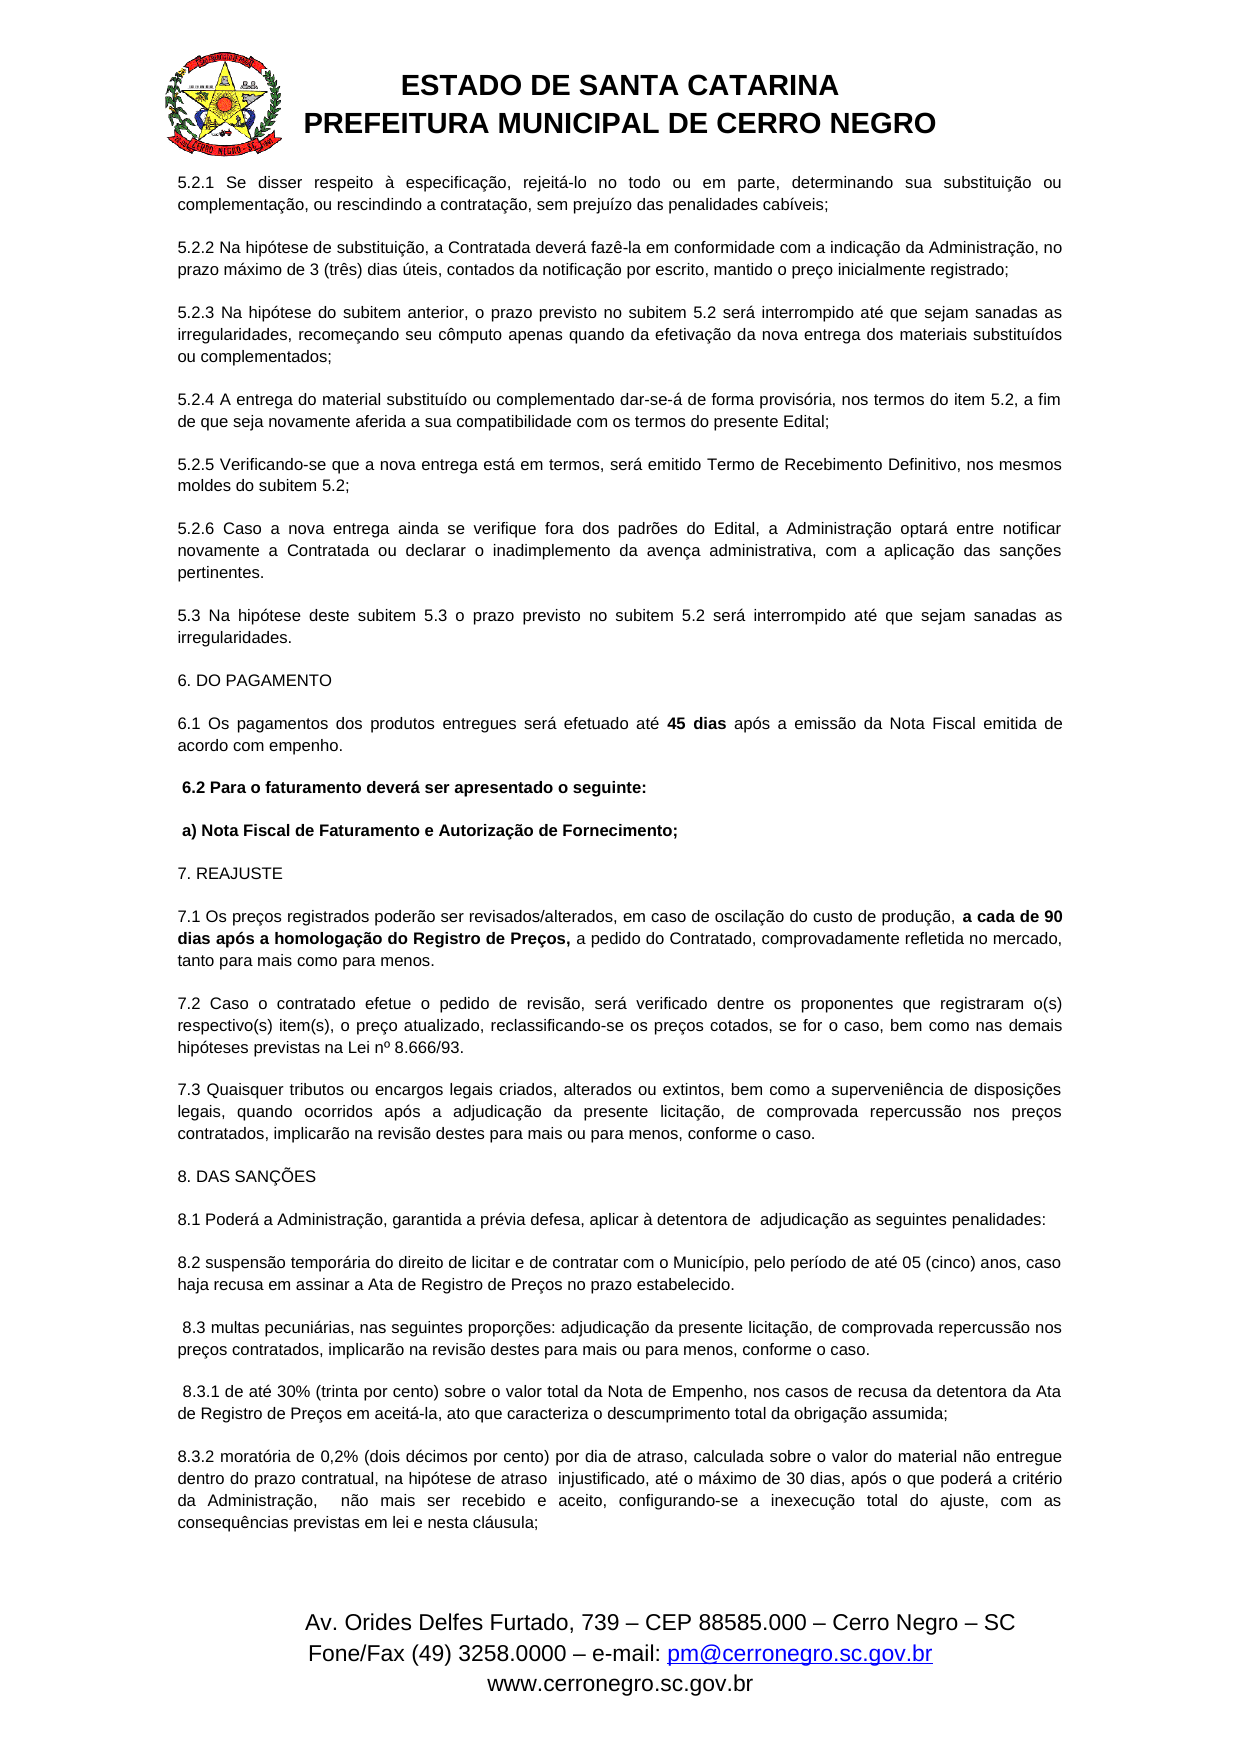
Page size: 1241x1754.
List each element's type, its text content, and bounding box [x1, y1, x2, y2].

text 8.2 suspensão temporária do direito de licitar e de contratar com o Município, pelo período de até 05 (cinco) anos, caso haja recusa em assinar a Ata de Registro de Preços no prazo estabelecido. [177, 1253, 1063, 1294]
text 7. REAJUSTE [177, 864, 1063, 883]
text 8.3.2 moratória de 0,2% (dois décimos por cento) por dia de atraso, calculada sobre o valor do material não entregue dentro do prazo contratual, na hipótese de atraso injustificado, até o máximo de 30 dias, após o que poderá a critério da Administração, não mais ser recebido e aceito, configurando-se a inexecução total do ajuste, com as consequências previstas em lei e nesta cláusula; [177, 1447, 1063, 1532]
text 7.1 Os preços registrados poderão ser revisados/alterados, em caso de oscilação do custo de produção, a cada de 90 dias após a homologação do Registro de Preços, a pedido do Contratado, comprovadamente refletida no mercado, tanto para mais como para menos. [177, 907, 1063, 970]
text 8. DAS SANÇÕES [177, 1167, 1063, 1186]
text 5.2.4 A entrega do material substituído ou complementado dar-se-á de forma provisória, nos termos do item 5.2, a fim de que seja novamente aferida a sua compatibilidade com os termos do presente Edital; [177, 389, 1063, 431]
text 5.2.1 Se disser respeito à especificação, rejeitá-lo no todo ou em parte, determinando sua substituição ou complementação, ou rescindindo a contratação, sem prejuízo das penalidades cabíveis; [177, 173, 1063, 214]
text 6.2 Para o faturamento deverá ser apresentado o seguinte: [177, 778, 1063, 797]
text 5.2.5 Verificando-se que a nova entrega está em termos, será emitido Termo de Recebimento Definitivo, nos mesmos moldes do subitem 5.2; [177, 454, 1063, 495]
text 8.3.1 de até 30% (trinta por cento) sobre o valor total da Nota de Empenho, nos casos de recusa da detentora da Ata de Registro de Preços em aceitá-la, ato que caracteriza o descumprimento total da obrigação assumida; [177, 1382, 1063, 1423]
text 5.2.6 Caso a nova entrega ainda se verifique fora dos padrões do Edital, a Administração optará entre notificar novamente a Contratada ou declarar o inadimplemento da avença administrativa, com a aplicação das sanções pertinentes. [177, 519, 1063, 582]
text 5.2.2 Na hipótese de substituição, a Contratada deverá fazê-la em conformidade com a indicação da Administração, no prazo máximo de 3 (três) dias úteis, contados da notificação por escrito, mantido o preço inicialmente registrado; [177, 238, 1063, 279]
text 7.2 Caso o contratado efetue o pedido de revisão, será verificado dentre os proponentes que registraram o(s) respectivo(s) item(s), o preço atualizado, reclassificando-se os preços cotados, se for o caso, bem como nas demais hipóteses previstas na Lei nº 8.666/93. [177, 993, 1063, 1057]
text 6.1 Os pagamentos dos produtos entregues será efetuado até 45 dias após a emissão da Nota Fiscal emitida de acordo com empenho. [177, 713, 1063, 754]
text 8.1 Poderá a Administração, garantida a prévia defesa, aplicar à detentora de adjudicação as seguintes penalidades: [177, 1210, 1063, 1229]
text 7.3 Quaisquer tributos ou encargos legais criados, alterados ou extintos, bem como a superveniência de disposições legais, quando ocorridos após a adjudicação da presente licitação, de comprovada repercussão nos preços contratados, implicarão na revisão destes para mais ou para menos, conforme o caso. [177, 1080, 1063, 1143]
text 8.3 multas pecuniárias, nas seguintes proporções: adjudicação da presente licitação, de comprovada repercussão nos preços contratados, implicarão na revisão destes para mais ou para menos, conforme o caso. [177, 1317, 1063, 1358]
picture [154, 48, 296, 163]
text 6. DO PAGAMENTO [177, 671, 1063, 690]
text 5.3 Na hipótese deste subitem 5.3 o prazo previsto no subitem 5.2 será interrompido até que sejam sanadas as irregularidades. [177, 606, 1063, 647]
text 5.2.3 Na hipótese do subitem anterior, o prazo previsto no subitem 5.2 será interrompido até que sejam sanadas as irregularidades, recomeçando seu cômputo apenas quando da efetivação da nova entrega dos materiais substituídos ou complementados; [177, 303, 1063, 366]
text a) Nota Fiscal de Faturamento e Autorização de Fornecimento; [177, 821, 1063, 840]
